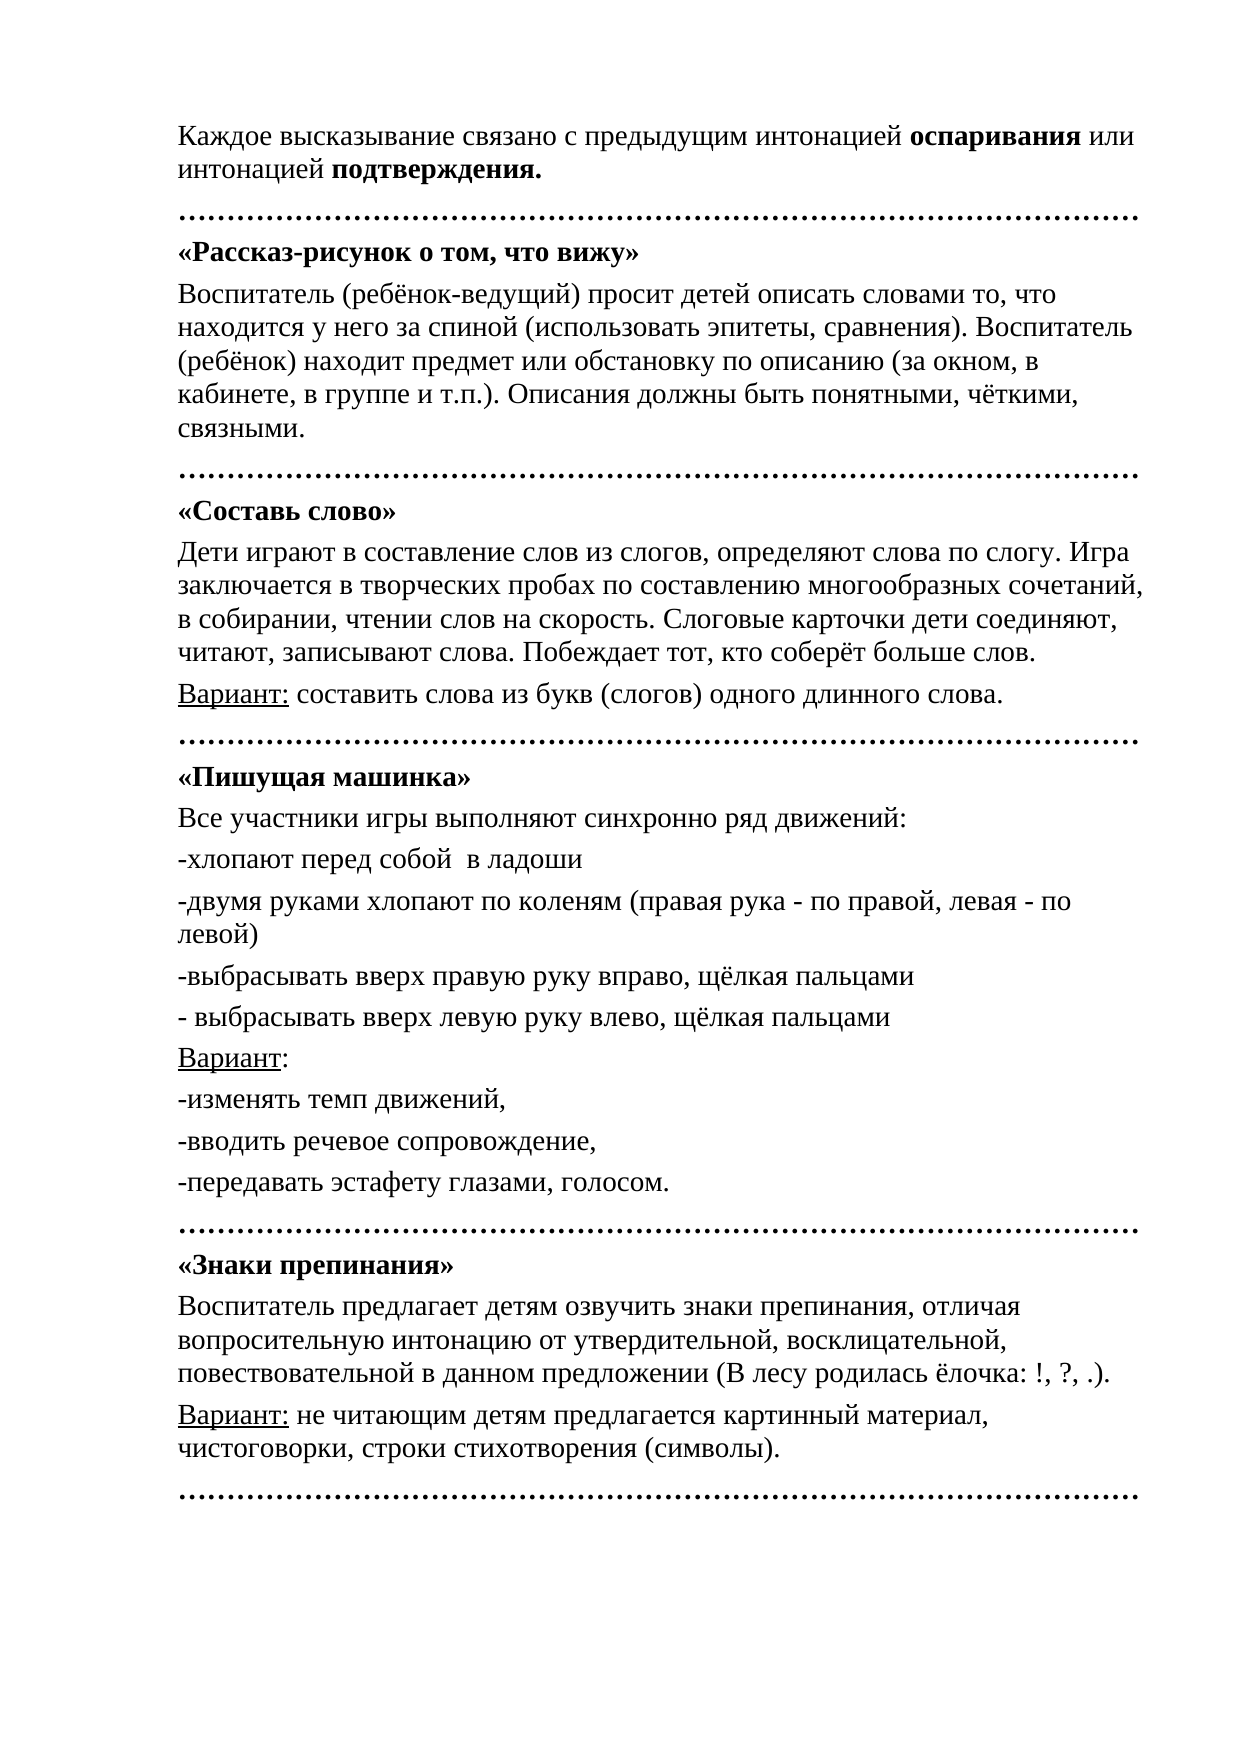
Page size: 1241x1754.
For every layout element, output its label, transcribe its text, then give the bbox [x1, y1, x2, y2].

text Дети играют в составление слов из слогов, определяют слова по слогу. Игра заключается в творческих пробах по составлению многообразных сочетаний, в собирании, чтении слов на скорость. Слоговые карточки дети соединяют, читают, записывают слова. Побеждает тот, кто соберёт больше слов. [177, 534, 1152, 668]
text ……………………………………………………………………………………… [177, 451, 1152, 485]
text -двумя руками хлопают по коленям (правая рука - по правой, левая - по левой) [177, 883, 1152, 950]
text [177, 118, 1152, 185]
text «Знаки препинания» [177, 1247, 1152, 1281]
text ……………………………………………………………………………………… [177, 1206, 1152, 1239]
text -выбрасывать вверх правую руку вправо, щёлкая пальцами [177, 958, 1152, 991]
text -передавать эстафету глазами, голосом. [177, 1164, 1152, 1198]
text Воспитатель (ребёнок-ведущий) просит детей описать словами то, что находится у него за спиной (использовать эпитеты, сравнения). Воспитатель (ребёнок) находит предмет или обстановку по описанию (за окном, в кабинете, в группе и т.п.). Описания должны быть понятными, чёткими, связными. [177, 276, 1152, 443]
text - выбрасывать вверх левую руку влево, щёлкая пальцами [177, 999, 1152, 1032]
text -вводить речевое сопровождение, [177, 1123, 1152, 1157]
text ……………………………………………………………………………………… [177, 193, 1152, 227]
text Вариант: [177, 1040, 1152, 1074]
text «Пишущая машинка» [177, 759, 1152, 792]
text «Рассказ-рисунок о том, что вижу» [177, 234, 1152, 268]
text -хлопают перед собой в ладоши [177, 841, 1152, 875]
text Воспитатель предлагает детям озвучить знаки препинания, отличая вопросительную интонацию от утвердительной, восклицательной, повествовательной в данном предложении (В лесу родилась ёлочка: !, ?, .). [177, 1288, 1152, 1389]
text Все участники игры выполняют синхронно ряд движений: [177, 800, 1152, 833]
text -изменять темп движений, [177, 1082, 1152, 1115]
text Вариант: составить слова из букв (слогов) одного длинного слова. [177, 676, 1152, 709]
text ……………………………………………………………………………………… [177, 1472, 1152, 1505]
text Вариант: не читающим детям предлагается картинный материал, чистоговорки, строки стихотворения (символы). [177, 1397, 1152, 1464]
text «Составь слово» [177, 493, 1152, 526]
text ……………………………………………………………………………………… [177, 717, 1152, 751]
